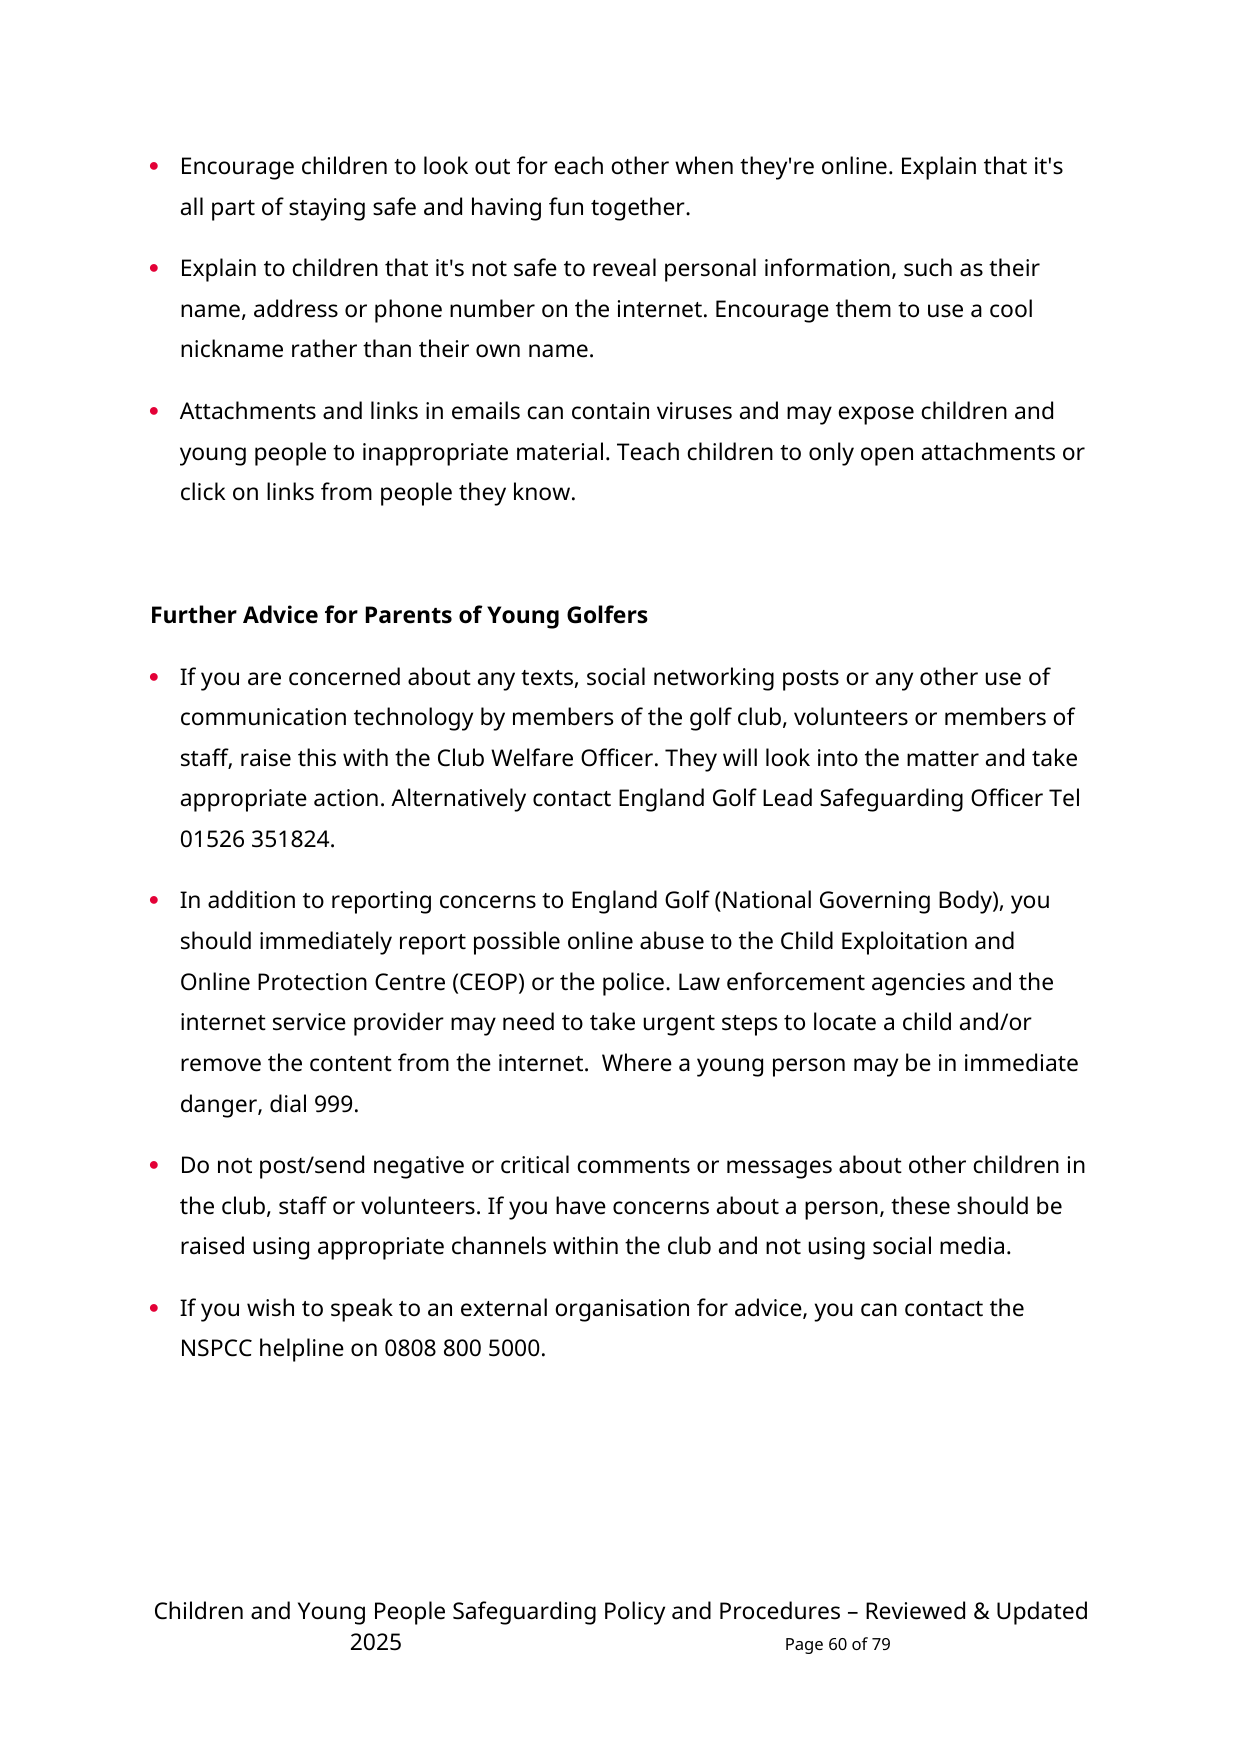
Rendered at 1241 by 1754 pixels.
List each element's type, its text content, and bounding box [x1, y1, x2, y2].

list If you are concerned about any texts, social networking posts or any other use of communication technology by members of the golf club, volunteers or members of staff, raise this with the Club Welfare Officer. They will look into the matter and take appropriate action. Alternatively contact England Golf Lead Safeguarding Officer Tel 01526 351824. [150, 660, 1090, 854]
list Explain to children that it's not safe to reveal personal information, such as their name, address or phone number on the internet. Encourage them to use a cool nickname rather than their own name. [150, 252, 1090, 364]
list Do not post/send negative or critical comments or messages about other children in the club, staff or volunteers. If you have concerns about a person, these should be raised using appropriate channels within the club and not using social media. [150, 1149, 1090, 1261]
text Further Advice for Parents of Young Golfers [150, 599, 1090, 630]
list In addition to reporting concerns to England Golf (National Governing Body), you should immediately report possible online abuse to the Child Exploitation and Online Protection Centre (CEOP) or the police. Law enforcement agencies and the internet service provider may need to take urgent steps to locate a child and/or remove the content from the internet. Where a young person may be in immediate danger, dial 999. [150, 884, 1090, 1119]
list If you wish to speak to an external organisation for advice, you can contact the NSPCC helpline on 0808 800 5000. [150, 1292, 1090, 1363]
list Attachments and links in emails can contain viruses and may expose children and young people to inappropriate material. Teach children to only open attachments or click on links from people they know. [150, 395, 1090, 507]
list Encourage children to look out for each other when they're online. Explain that it's all part of staying safe and having fun together. [150, 150, 1090, 222]
